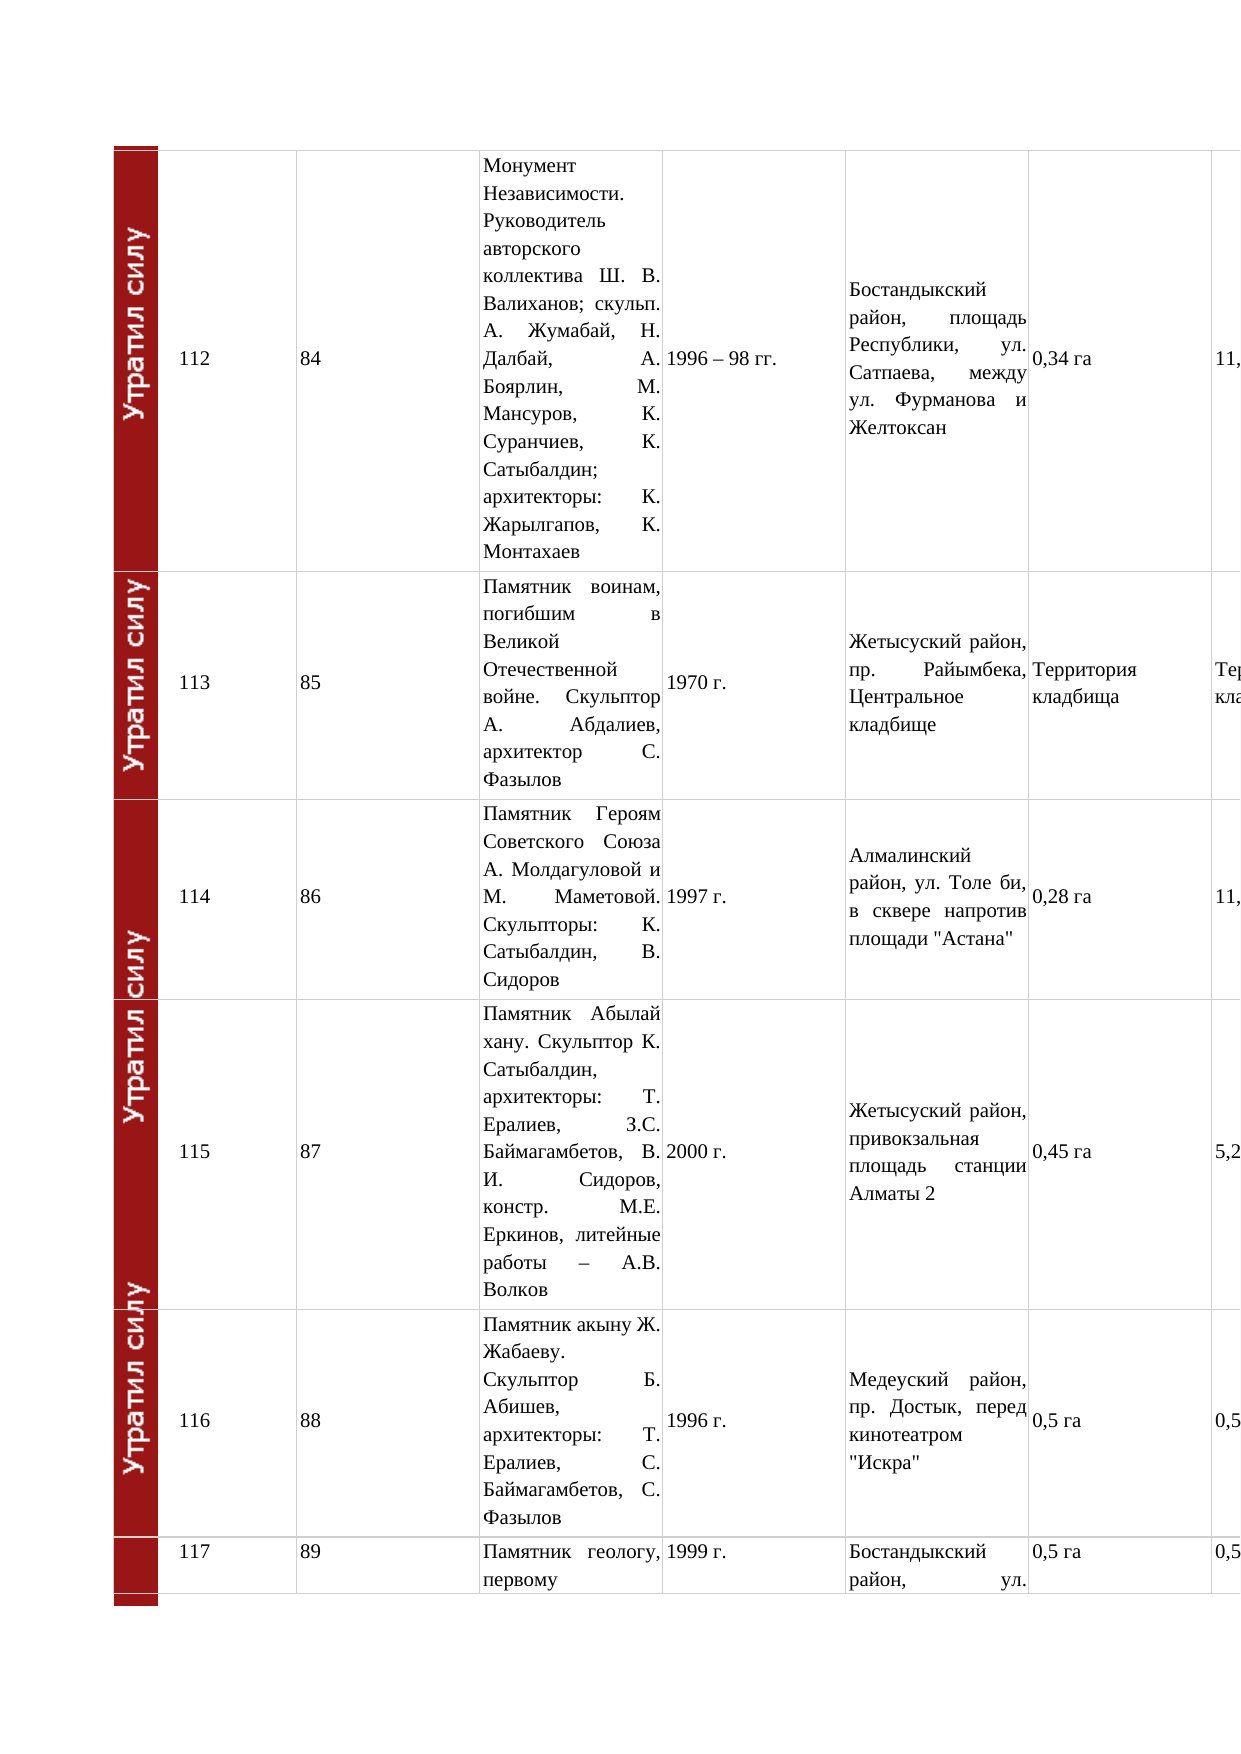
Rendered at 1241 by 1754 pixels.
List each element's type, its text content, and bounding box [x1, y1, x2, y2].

table_cell Жетысуский район, привокзальная площадь станции Алматы 2 [846, 1000, 1028, 1309]
table_cell Монумент Независимости. Руководитель авторского коллектива Ш. В. Валиханов; скульп. А. Жумабай, Н. Далбай, А. Боярлин, М. Мансуров, К. Суранчиев, К. Сатыбалдин; архитекторы: К. Жарылгапов, К. Монтахаев [480, 151, 662, 571]
table_cell Памятник воинам, погибшим в Великой Отечественной войне. Скульптор А. Абдалиев, архитектор С. Фазылов [480, 572, 662, 798]
table_cell 86 [297, 800, 479, 998]
table_cell 88 [297, 1310, 479, 1536]
table_cell 0,5 га [1212, 1310, 1240, 1536]
table_cell 11,24 га [1212, 151, 1240, 571]
table_cell 1996 г. [663, 1310, 845, 1536]
table_cell Памятник акыну Ж. Жабаеву. Скульптор Б. Абишев, архитекторы: Т. Ералиев, С. Баймагамбетов, С. Фазылов [480, 1310, 662, 1536]
table_cell 1999 г. [663, 1538, 845, 1592]
table_cell 0,34 га [1029, 151, 1211, 571]
table_cell Алмалинский район, ул. Толе би, в сквере напротив площади "Астана" [846, 800, 1028, 998]
table_cell 1996 – 98 гг. [663, 151, 845, 571]
picture [114, 1594, 158, 1606]
table_cell Территория кладбища [1212, 572, 1240, 798]
table_cell Жетысуский район, пр. Райымбека, Центральное кладбище [846, 572, 1028, 798]
table_cell 2000 г. [663, 1000, 845, 1309]
table_cell 87 [297, 1000, 479, 1309]
table_cell Памятник Абылай хану. Скульптор К. Сатыбалдин, архитекторы: Т. Ералиев, З.С. Баймагамбетов, В. И. Сидоров, констр. М.Е. Еркинов, литейные работы – А.В. Волков [480, 1000, 662, 1309]
table_cell 0,5 га [1029, 1310, 1211, 1536]
table_cell 11,86 га [1212, 800, 1240, 998]
table_cell 5,25 га [1212, 1000, 1240, 1309]
table_cell Бостандыкский район, площадь Республики, ул. Сатпаева, между ул. Фурманова и Желтоксан [846, 151, 1028, 571]
table_cell 0,5 га [1212, 1538, 1240, 1592]
table_cell 1970 г. [663, 572, 845, 798]
table_cell 112 [114, 151, 296, 571]
table_cell 116 [114, 1310, 296, 1536]
table_cell 113 [114, 572, 296, 798]
table_cell 0,5 га [1029, 1538, 1211, 1592]
table_cell Медеуский район, пр. Достык, перед кинотеатром "Искра" [846, 1310, 1028, 1536]
picture [114, 146, 158, 150]
table_cell 84 [297, 151, 479, 571]
table_cell Бостандыкский район, ул. Сатпаева, угол ул. Байтурсынова [846, 1538, 1028, 1592]
table_cell 115 [114, 1000, 296, 1309]
table_cell 117 [114, 1538, 296, 1592]
table_cell 85 [297, 572, 479, 798]
table_cell 89 [297, 1538, 479, 1592]
table_cell Территория кладбища [1029, 572, 1211, 798]
table_cell 0,45 га [1029, 1000, 1211, 1309]
table_cell 0,28 га [1029, 800, 1211, 998]
table_cell 114 [114, 800, 296, 998]
table_cell Памятник геологу, первому президенту Академии наук Казахстана К. Сатпаеву. Скульптор Т. С. Досмагамбетов, архитектор А. Кайнарбаев [480, 1538, 662, 1592]
table_cell 1997 г. [663, 800, 845, 998]
table_cell Памятник Героям Советского Союза А. Молдагуловой и М. Маметовой. Скульпторы: К. Сатыбалдин, В. Сидоров [480, 800, 662, 998]
